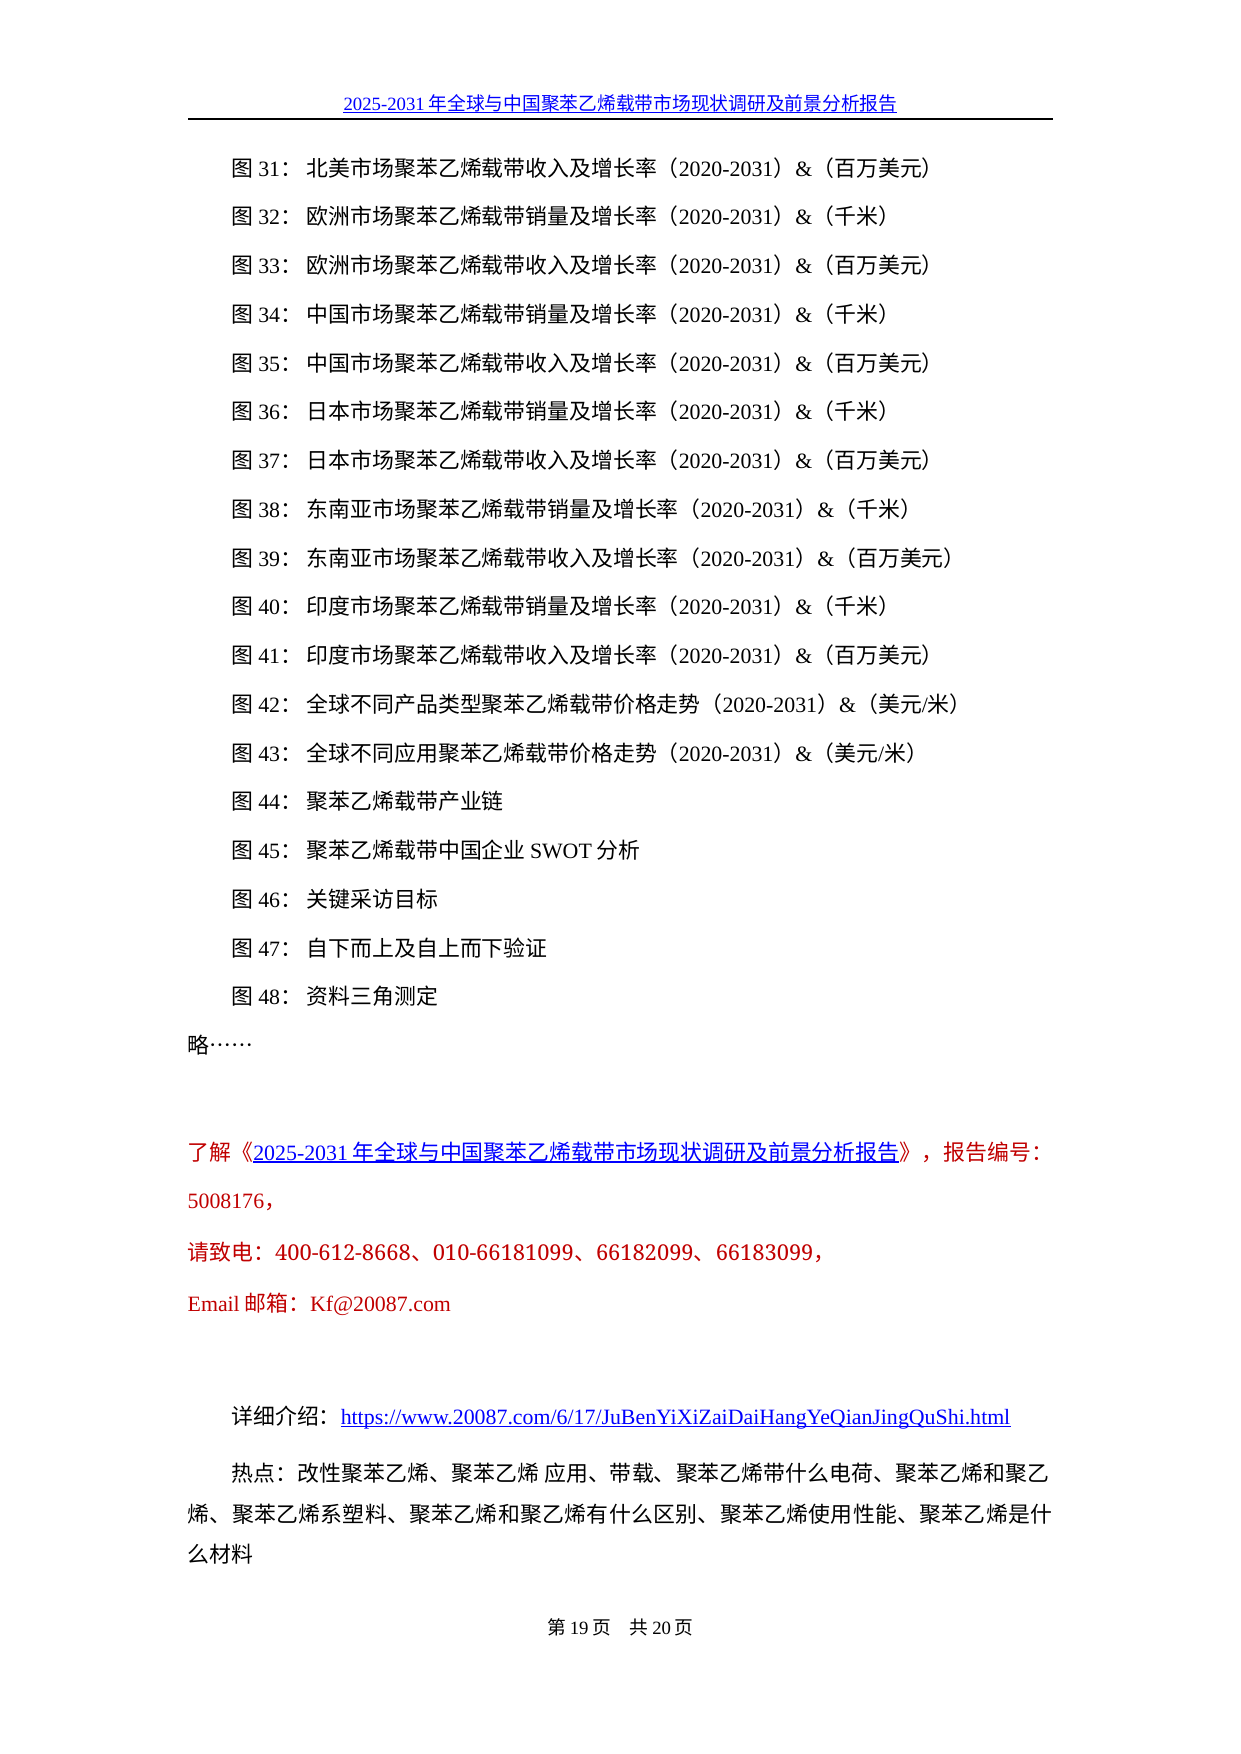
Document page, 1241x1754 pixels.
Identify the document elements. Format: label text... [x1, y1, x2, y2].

text 热点：改性聚苯乙烯、聚苯乙烯 应用、带载、聚苯乙烯带什么电荷、聚苯乙烯和聚乙烯、聚苯乙烯系塑料、聚苯乙烯和聚乙烯有什么区别、聚苯乙烯使用性能、聚苯乙烯是什么材料 [187, 1456, 1053, 1569]
text 请致电：400-612-8668、010-66181099、66182099、66183099， [187, 1234, 1053, 1267]
text 了解《2025-2031年全球与中国聚苯乙烯载带市场现状调研及前景分析报告》，报告编号：5008176， [187, 1134, 1053, 1215]
text Email邮箱：Kf@20087.com [187, 1286, 1053, 1318]
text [187, 150, 1053, 1060]
text 详细介绍：https://www.20087.com/6/17/JuBenYiXiZaiDaiHangYeQianJingQuShi.html [187, 1399, 1053, 1431]
